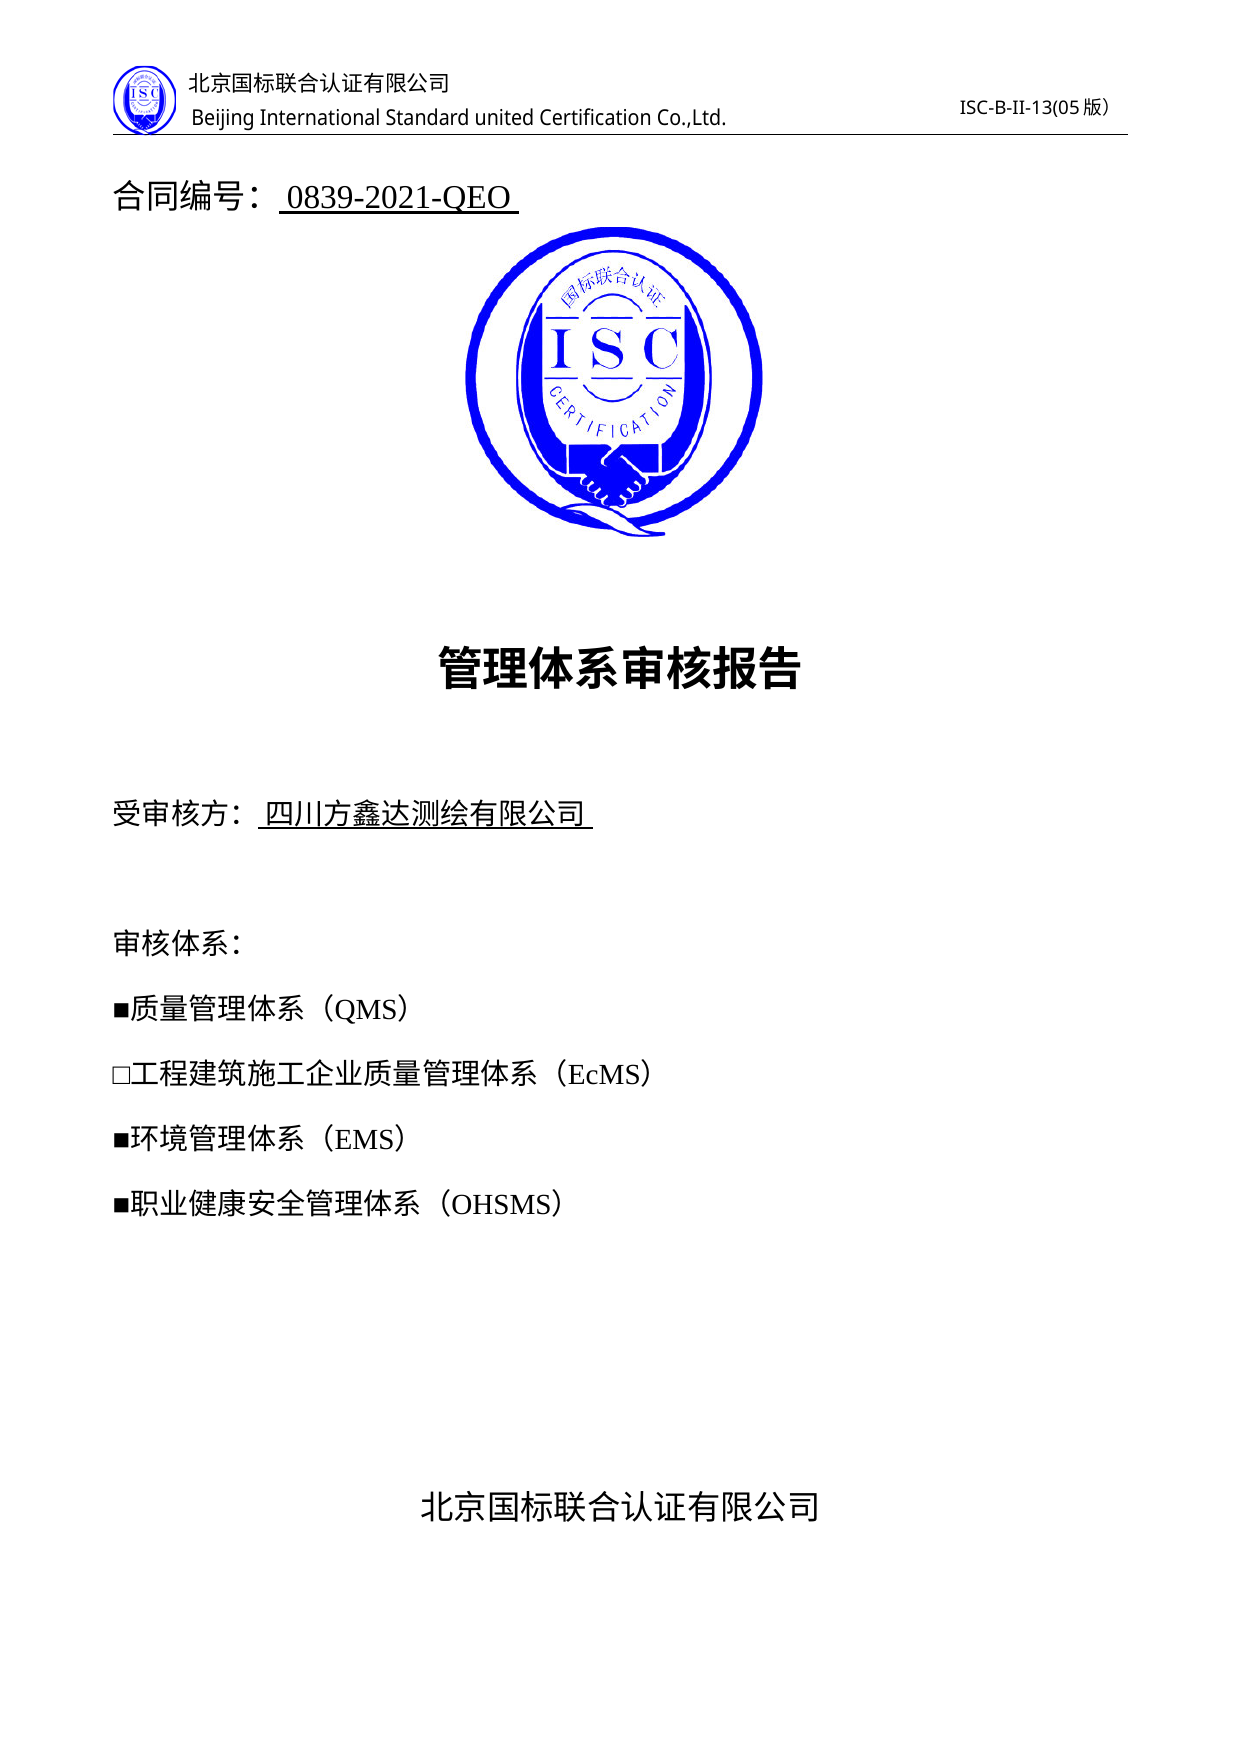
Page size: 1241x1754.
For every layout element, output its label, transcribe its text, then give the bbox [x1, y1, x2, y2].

picture [112, 65, 176, 134]
text 审核体系： [112, 909, 1128, 974]
text 管理体系审核报告 [112, 617, 1128, 714]
text □工程建筑施工企业质量管理体系（EcMS） [112, 1039, 1128, 1104]
text 受审核方： 四川方鑫达测绘有限公司 [112, 779, 1128, 844]
text ■质量管理体系（QMS） [112, 974, 1128, 1039]
text ■职业健康安全管理体系（OHSMS） [112, 1169, 1128, 1234]
text 北京国标联合认证有限公司 [112, 1472, 1128, 1537]
text 合同编号： 0839-2021-QEO [112, 162, 1128, 227]
picture [465, 227, 775, 537]
text ■环境管理体系（EMS） [112, 1104, 1128, 1169]
